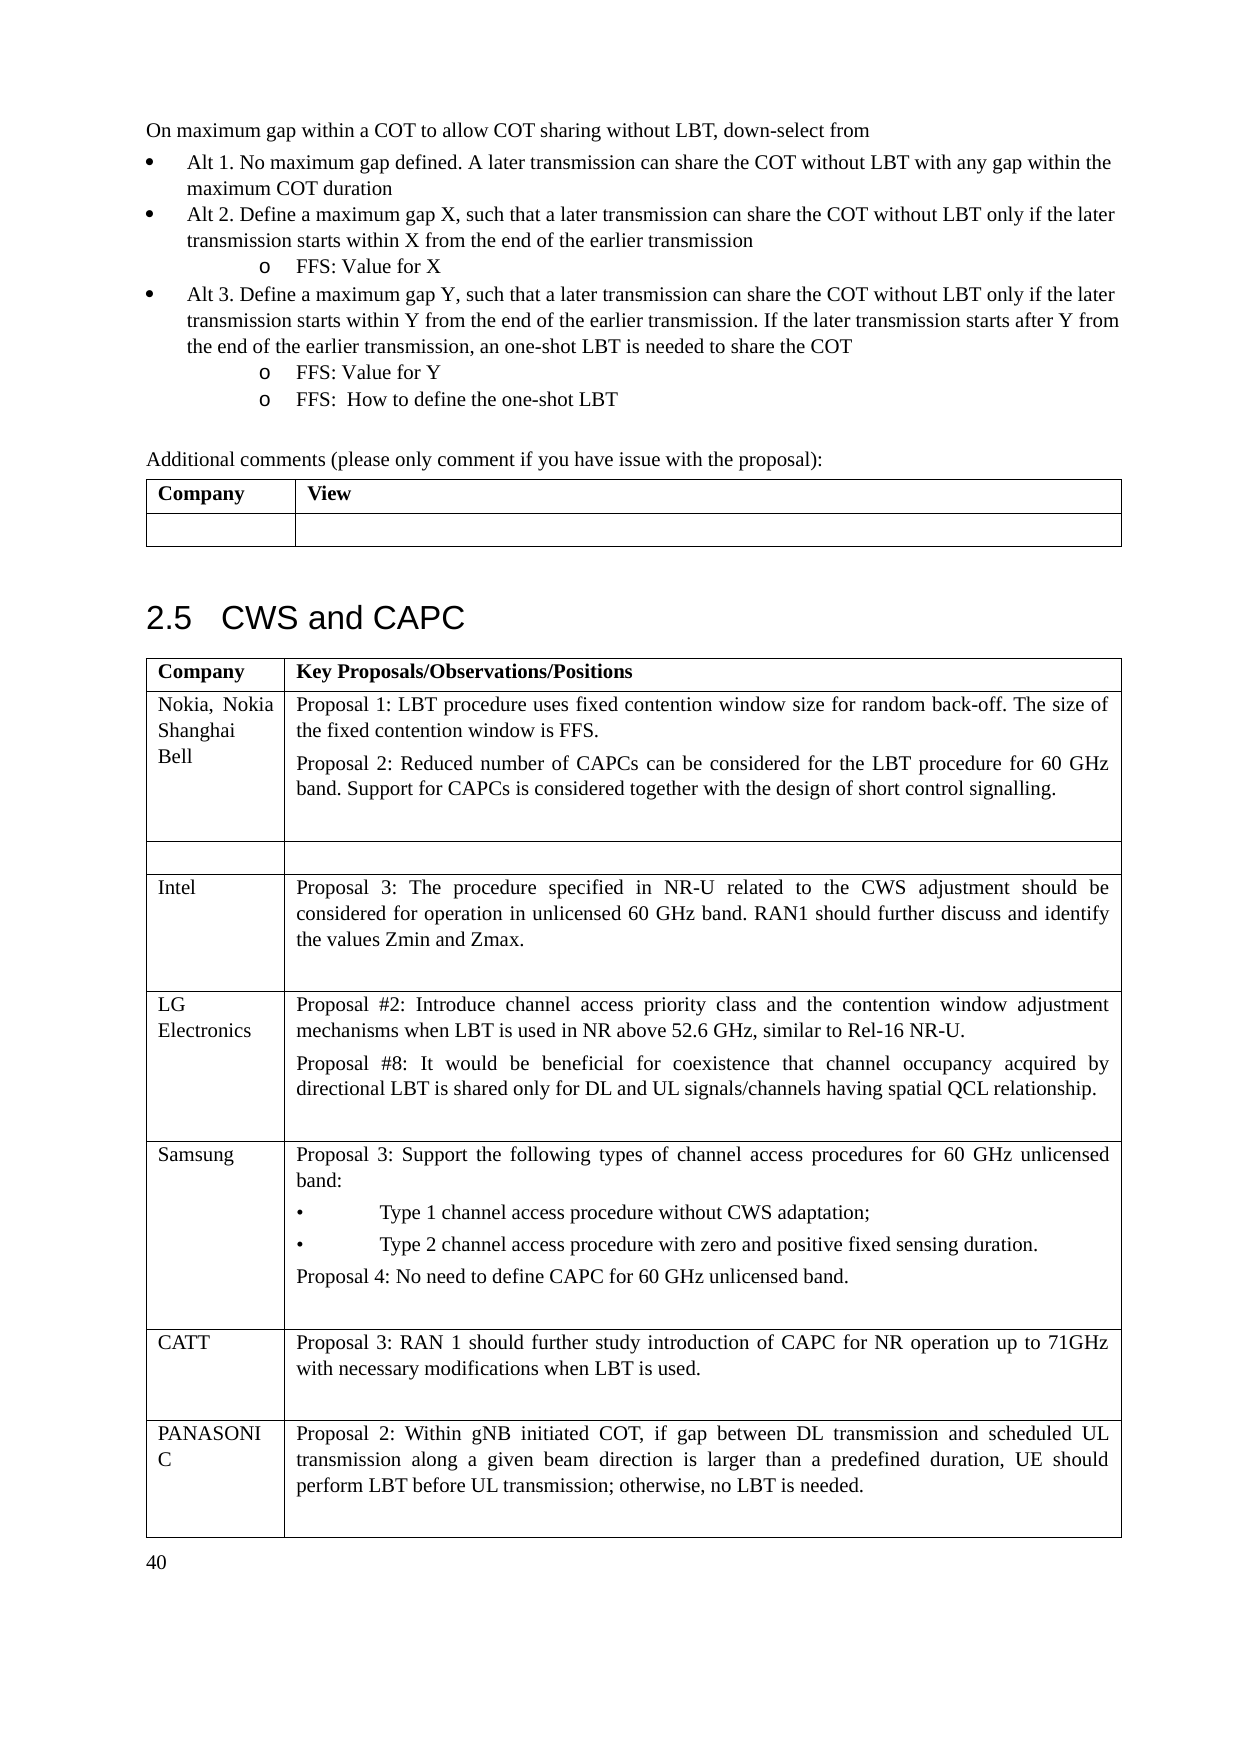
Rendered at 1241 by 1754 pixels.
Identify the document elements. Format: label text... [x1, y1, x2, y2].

table_header View [296, 480, 1121, 513]
table_cell Proposal 1: LBT procedure uses fixed contention window size for random back-off. The size of the fixed contention window is FFS. Proposal 2: Reduced number of CAPCs can be considered for the LBT procedure for 60 GHz band. Support for CAPCs is considered together with the design of short control signalling. [285, 692, 1121, 841]
table_cell Proposal 3: The procedure specified in NR-U related to the CWS adjustment should be considered for operation in unlicensed 60 GHz band. RAN1 should further discuss and identify the values Zmin and Zmax. [285, 875, 1121, 991]
text On maximum gap within a COT to allow COT sharing without LBT, down-select from [146, 118, 1122, 142]
table_cell [147, 842, 284, 874]
list FFS: How to define the one-shot LBT [258, 387, 1122, 413]
table_header Key Proposals/Observations/Positions [285, 659, 1121, 691]
text Additional comments (please only comment if you have issue with the proposal): [146, 447, 1122, 471]
table_cell [147, 514, 295, 546]
list FFS: Value for X [258, 254, 1122, 280]
table_cell Nokia, Nokia Shanghai Bell [147, 692, 284, 841]
table_header Company [147, 659, 284, 691]
table_cell Proposal #2: Introduce channel access priority class and the contention window adjustment mechanisms when LBT is used in NR above 52.6 GHz, similar to Rel-16 NR-U. Proposal #8: It would be beneficial for coexistence that channel occupancy acquired by directional LBT is shared only for DL and UL signals/channels having spatial QCL relationship. [285, 992, 1121, 1141]
table_cell Proposal 3: Support the following types of channel access procedures for 60 GHz unlicensed band: • Type 1 channel access procedure without CWS adaptation; • Type 2 channel access procedure with zero and positive fixed sensing duration. Proposal 4: No need to define CAPC for 60 GHz unlicensed band. [285, 1142, 1121, 1329]
table_cell Intel [147, 875, 284, 991]
table_cell [296, 514, 1121, 546]
subtitle CWS and CAPC [146, 598, 1122, 636]
list Alt 2. Define a maximum gap X, such that a later transmission can share the COT without LBT only if the later transmission starts within X from the end of the earlier transmission [146, 202, 1122, 252]
list FFS: Value for Y [258, 359, 1122, 385]
list Alt 3. Define a maximum gap Y, such that a later transmission can share the COT without LBT only if the later transmission starts within Y from the end of the earlier transmission. If the later transmission starts after Y from the end of the earlier transmission, an one-shot LBT is needed to share the COT [146, 282, 1122, 358]
table_cell Samsung [147, 1142, 284, 1329]
table_cell PANASONIC [147, 1421, 284, 1537]
table_cell LG Electronics [147, 992, 284, 1141]
table_cell Proposal 3: RAN 1 should further study introduction of CAPC for NR operation up to 71GHz with necessary modifications when LBT is used. [285, 1330, 1121, 1420]
table_cell CATT [147, 1330, 284, 1420]
table_header Company [147, 480, 295, 513]
table_cell [285, 842, 1121, 874]
list Alt 1. No maximum gap defined. A later transmission can share the COT without LBT with any gap within the maximum COT duration [146, 150, 1122, 200]
table_cell Proposal 2: Within gNB initiated COT, if gap between DL transmission and scheduled UL transmission along a given beam direction is larger than a predefined duration, UE should perform LBT before UL transmission; otherwise, no LBT is needed. [285, 1421, 1121, 1537]
